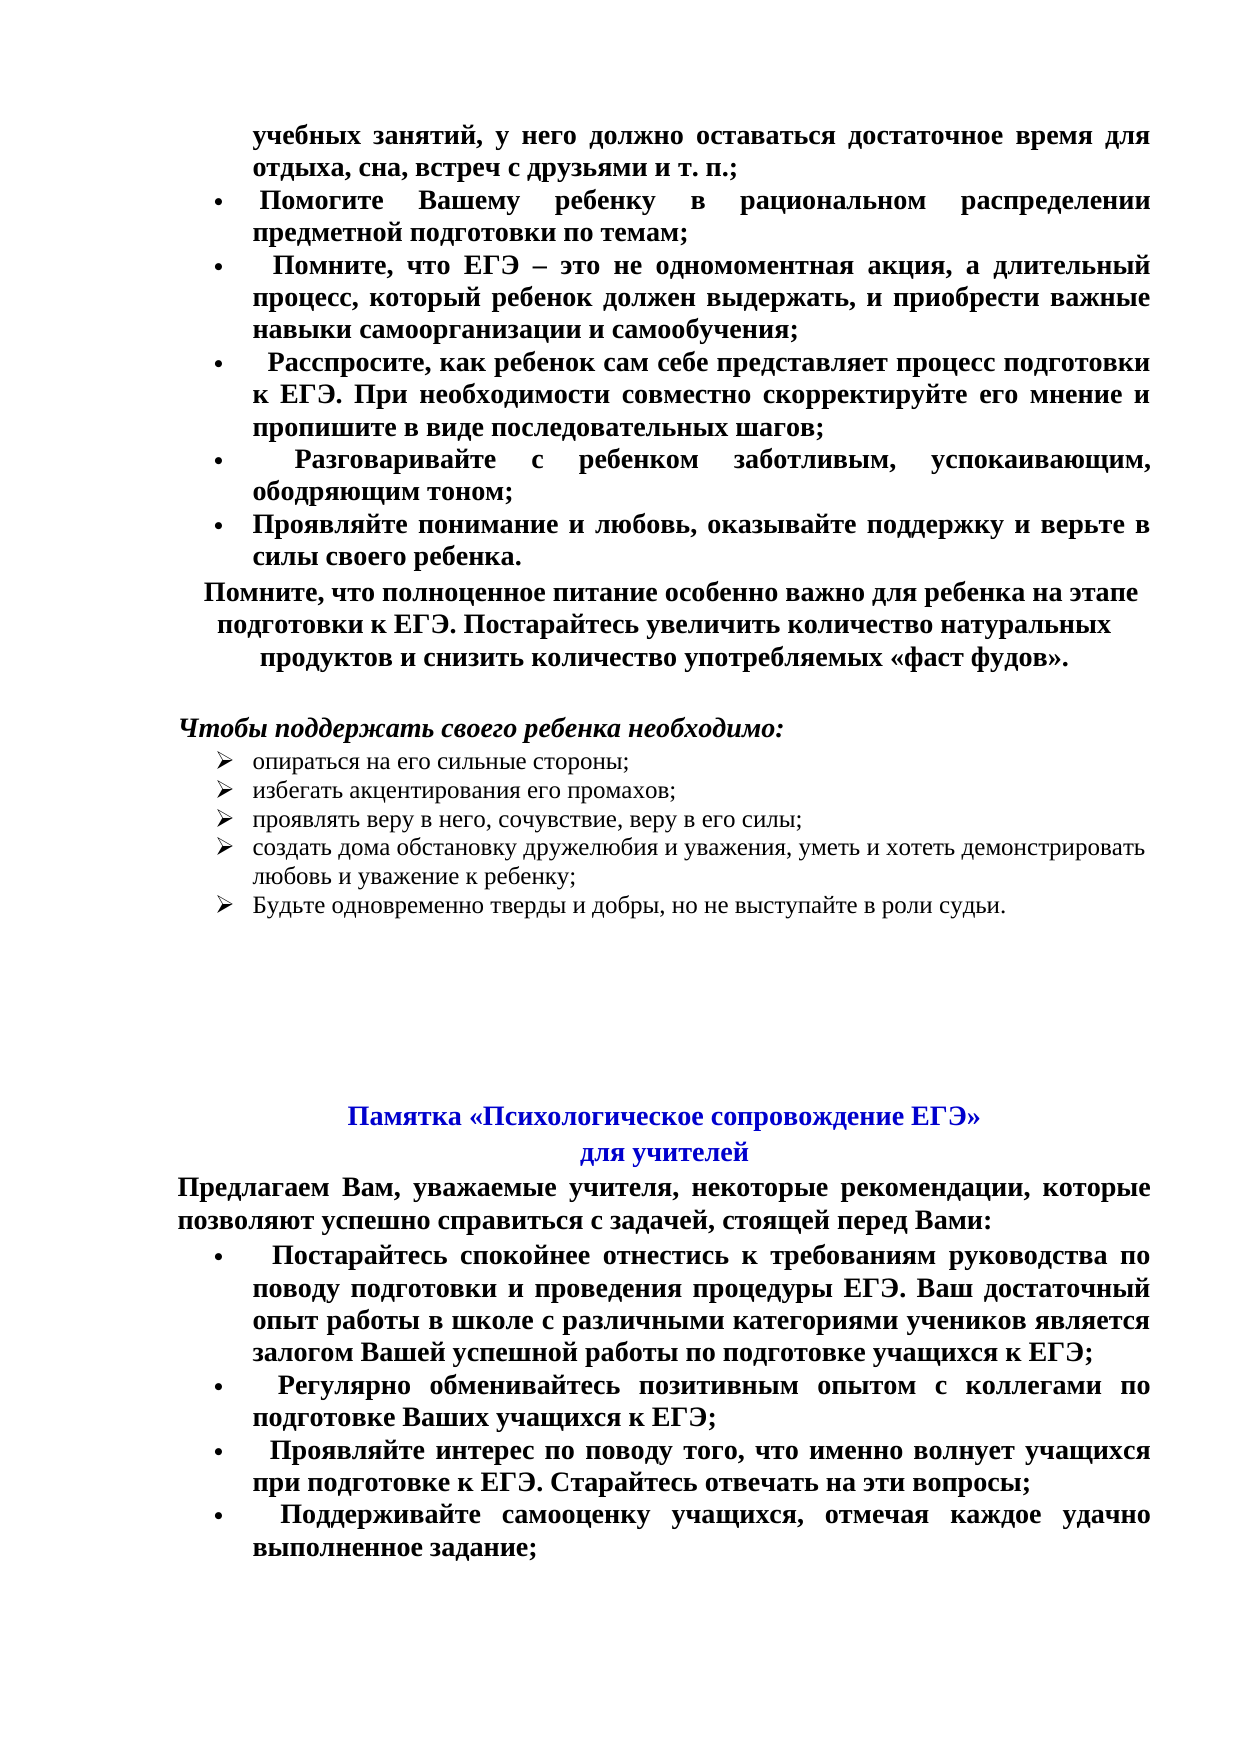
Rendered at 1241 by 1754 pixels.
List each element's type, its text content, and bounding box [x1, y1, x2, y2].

text Чтобы поддержать своего ребенка необходимо: [177, 711, 1152, 743]
list избегать акцентирования его промахов; [215, 775, 1152, 804]
list Расспросите, как ребенок сам себе представляет процесс подготовки к ЕГЭ. При необходимости совместно скорректируйте его мнение и пропишите в виде последовательных шагов; [215, 345, 1152, 442]
text Памятка «Психологическое сопровождение ЕГЭ» [177, 1099, 1152, 1132]
list Постарайтесь спокойнее отнестись к требованиям руководства по поводу подготовки и проведения процедуры ЕГЭ. Ваш достаточный опыт работы в школе с различными категориями учеников является залогом Вашей успешной работы по подготовке учащихся к ЕГЭ; [215, 1238, 1152, 1368]
list Помните, что ЕГЭ – это не одномоментная акция, а длительный процесс, который ребенок должен выдержать, и приобрести важные навыки самоорганизации и самообучения; [215, 248, 1152, 345]
text для учителей [177, 1135, 1152, 1167]
list Разговаривайте с ребенком заботливым, успокаивающим, ободряющим тоном; [215, 442, 1152, 507]
list Проявляйте понимание и любовь, оказывайте поддержку и верьте в силы своего ребенка. [215, 507, 1152, 572]
list Регулярно обменивайтесь позитивным опытом с коллегами по подготовке Ваших учащихся к ЕГЭ; [215, 1368, 1152, 1433]
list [215, 118, 1152, 183]
text Предлагаем Вам, уважаемые учителя, некоторые рекомендации, которые позволяют успешно справиться с задачей, стоящей перед Вами: [177, 1170, 1152, 1235]
list Помогите Вашему ребенку в рациональном распределении предметной подготовки по темам; [215, 183, 1152, 248]
list Будьте одновременно тверды и добры, но не выступайте в роли судьи. [215, 890, 1152, 919]
list опираться на его сильные стороны; [215, 746, 1152, 775]
list Поддерживайте самооценку учащихся, отмечая каждое удачно выполненное задание; [215, 1497, 1152, 1562]
list Проявляйте интерес по поводу того, что именно волнует учащихся при подготовке к ЕГЭ. Старайтесь отвечать на эти вопросы; [215, 1433, 1152, 1497]
text Помните, что полноценное питание особенно важно для ребенка на этапе подготовки к ЕГЭ. Постарайтесь увеличить количество натуральных продуктов и снизить количество употребляемых «фаст фудов». [177, 575, 1152, 672]
list проявлять веру в него, сочувствие, веру в его силы; [215, 804, 1152, 832]
list создать дома обстановку дружелюбия и уважения, уметь и хотеть демонстрировать любовь и уважение к ребенку; [215, 832, 1152, 890]
